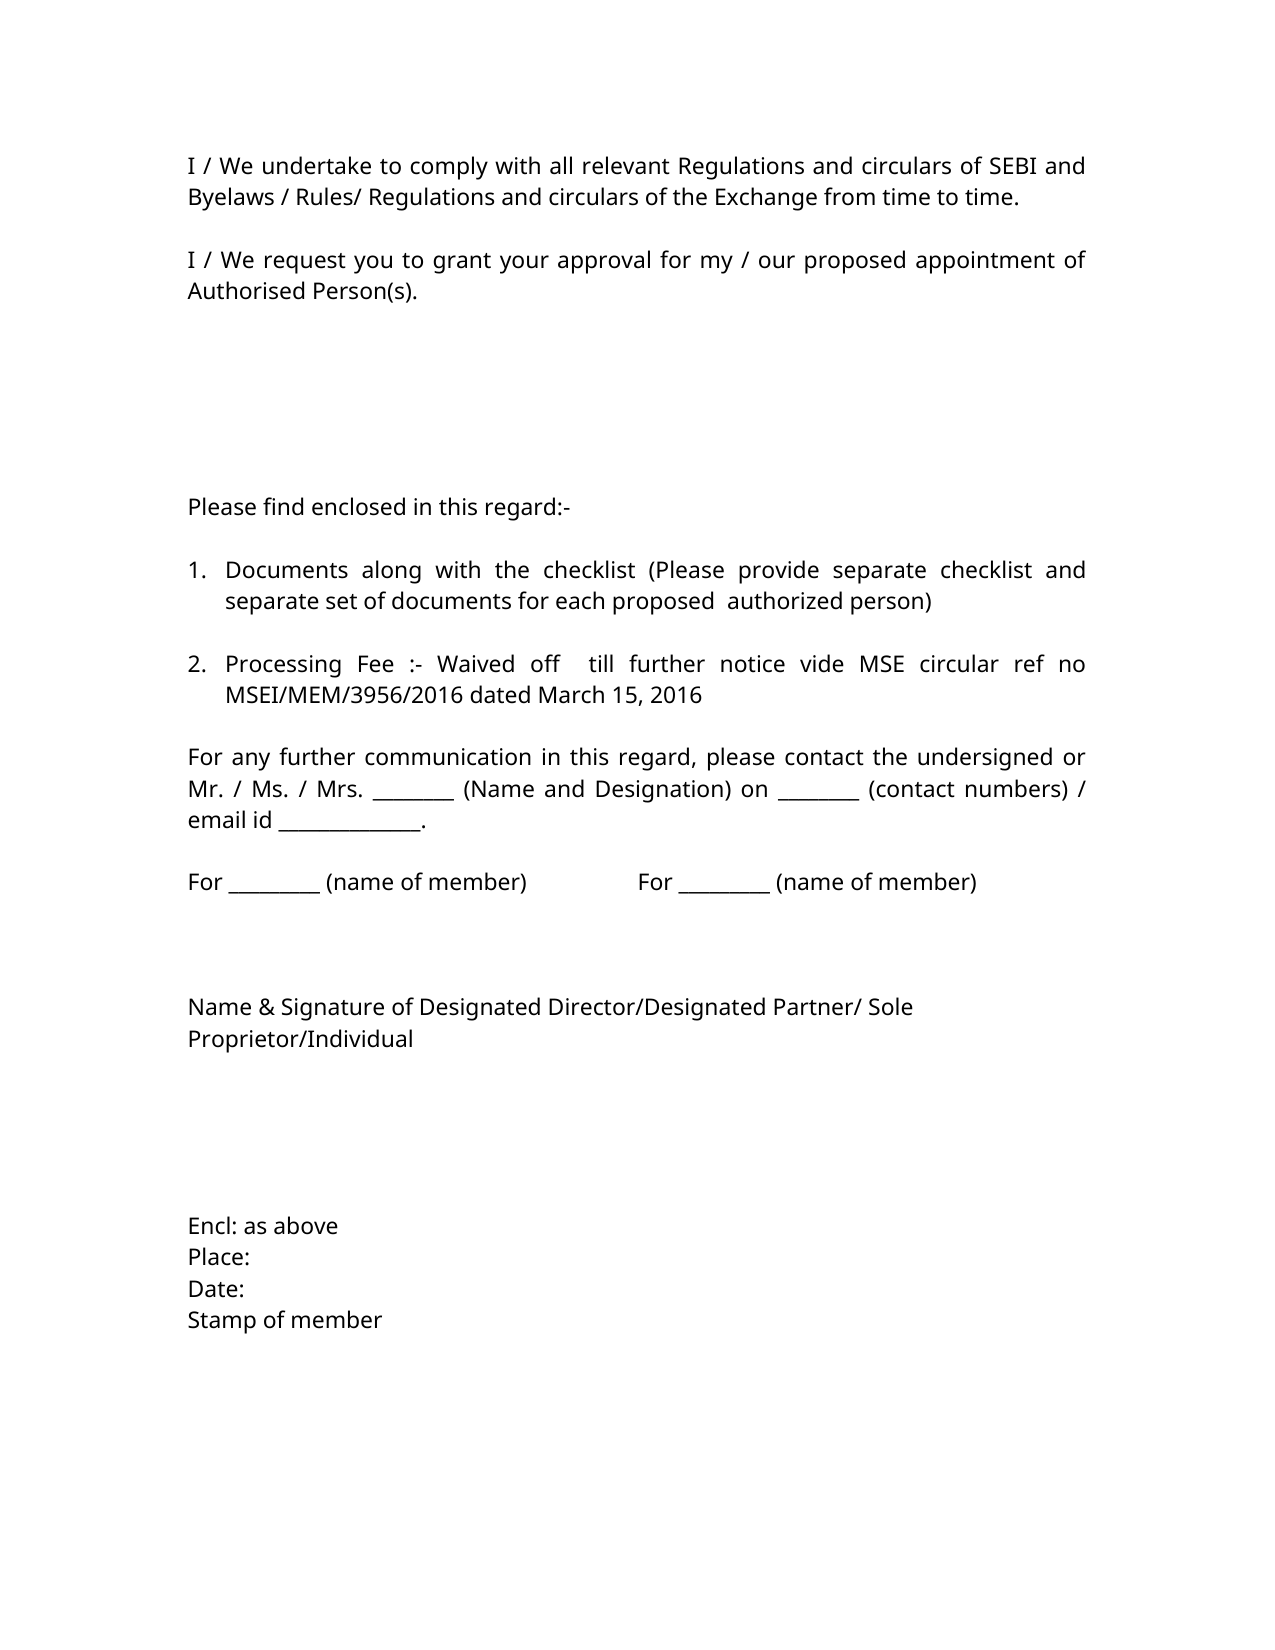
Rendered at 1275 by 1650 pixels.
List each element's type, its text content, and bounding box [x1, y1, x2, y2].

text Encl: as above [187, 1210, 1087, 1241]
text Name & Signature of Designated Director/Designated Partner/ Sole Proprietor/Individual [187, 991, 1087, 1054]
list Documents along with the checklist (Please provide separate checklist and separate set of documents for each proposed authorized person) [187, 554, 1087, 616]
text Stamp of member [187, 1304, 1087, 1335]
text Please find enclosed in this regard:- [187, 491, 1087, 522]
text For _________ (name of member) For _________ (name of member) [187, 866, 1087, 897]
text I / We undertake to comply with all relevant Regulations and circulars of SEBI and Byelaws / Rules/ Regulations and circulars of the Exchange from time to time. [187, 150, 1087, 212]
list Processing Fee :- Waived off till further notice vide MSE circular ref no MSEI/MEM/3956/2016 dated March 15, 2016 [187, 647, 1087, 710]
text Place: [187, 1241, 1087, 1272]
text For any further communication in this regard, please contact the undersigned or Mr. / Ms. / Mrs. ________ (Name and Designation) on ________ (contact numbers) / email id ______________. [187, 741, 1087, 835]
title I / We request you to grant your approval for my / our proposed appointment of Authorised Person(s). [187, 244, 1087, 306]
text Date: [187, 1272, 1087, 1304]
